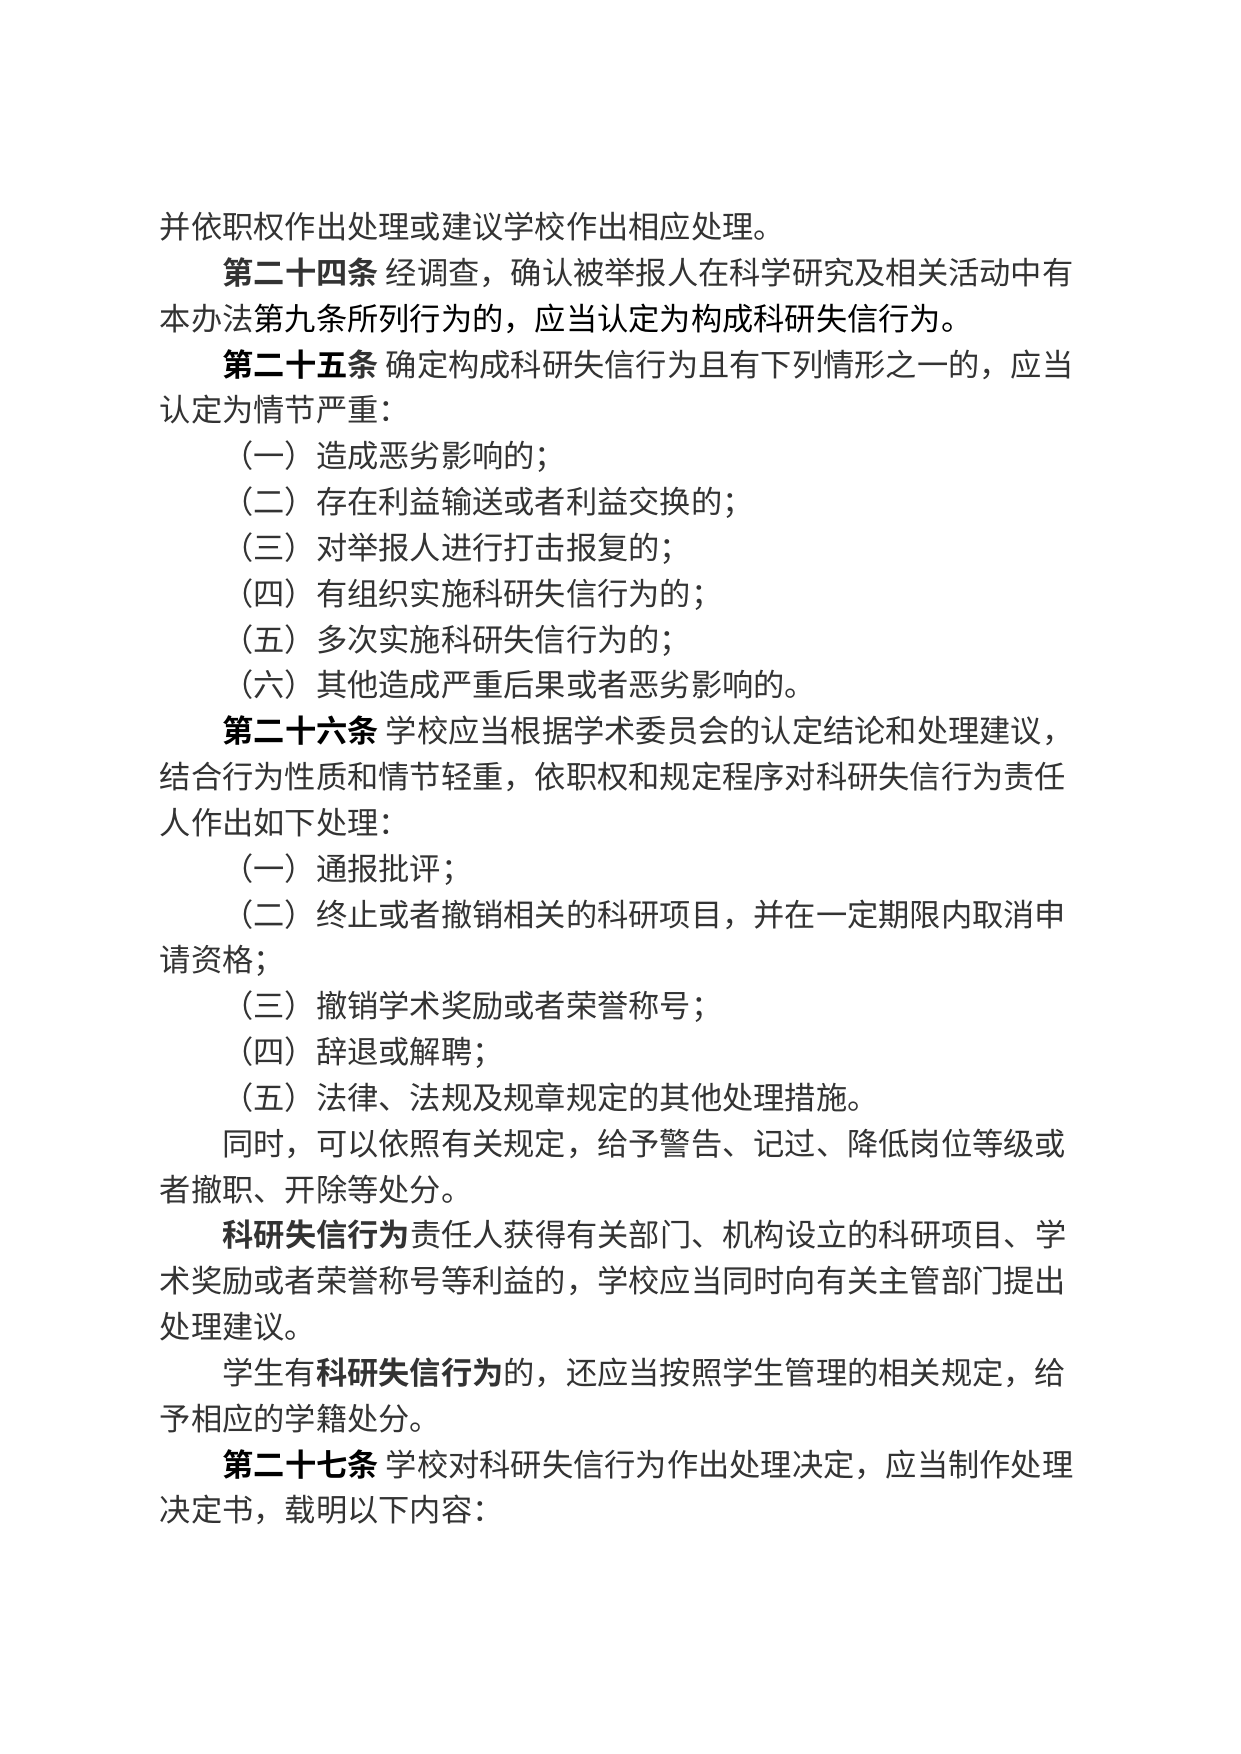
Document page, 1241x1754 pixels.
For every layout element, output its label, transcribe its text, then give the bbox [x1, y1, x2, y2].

text 第二十六条 学校应当根据学术委员会的认定结论和处理建议，结合行为性质和情节轻重，依职权和规定程序对科研失信行为责任人作出如下处理： [159, 706, 1081, 843]
text 第二十四条 经调查，确认被举报人在科学研究及相关活动中有本办法第九条所列行为的，应当认定为构成科研失信行为。 [159, 248, 1081, 339]
text （三）对举报人进行打击报复的； [159, 523, 1081, 568]
text 第二十七条 学校对科研失信行为作出处理决定，应当制作处理决定书，载明以下内容： [159, 1439, 1081, 1531]
text 学生有科研失信行为的，还应当按照学生管理的相关规定，给予相应的学籍处分。 [159, 1348, 1081, 1439]
text （五）法律、法规及规章规定的其他处理措施。 [159, 1073, 1081, 1118]
text 同时，可以依照有关规定，给予警告、记过、降低岗位等级或者撤职、开除等处分。 [159, 1118, 1081, 1210]
text （二）终止或者撤销相关的科研项目，并在一定期限内取消申请资格； [159, 889, 1081, 981]
text （三）撤销学术奖励或者荣誉称号； [159, 981, 1081, 1027]
text （四）辞退或解聘； [159, 1027, 1081, 1073]
text 第二十五条 确定构成科研失信行为且有下列情形之一的，应当认定为情节严重： [159, 339, 1081, 431]
text （一）通报批评； [159, 843, 1081, 889]
text （六）其他造成严重后果或者恶劣影响的。 [159, 660, 1081, 706]
text （二）存在利益输送或者利益交换的； [159, 477, 1081, 523]
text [159, 202, 1081, 248]
text （四）有组织实施科研失信行为的； [159, 568, 1081, 614]
text （一）造成恶劣影响的； [159, 431, 1081, 477]
text 科研失信行为责任人获得有关部门、机构设立的科研项目、学术奖励或者荣誉称号等利益的，学校应当同时向有关主管部门提出处理建议。 [159, 1210, 1081, 1348]
text （五）多次实施科研失信行为的； [159, 614, 1081, 660]
